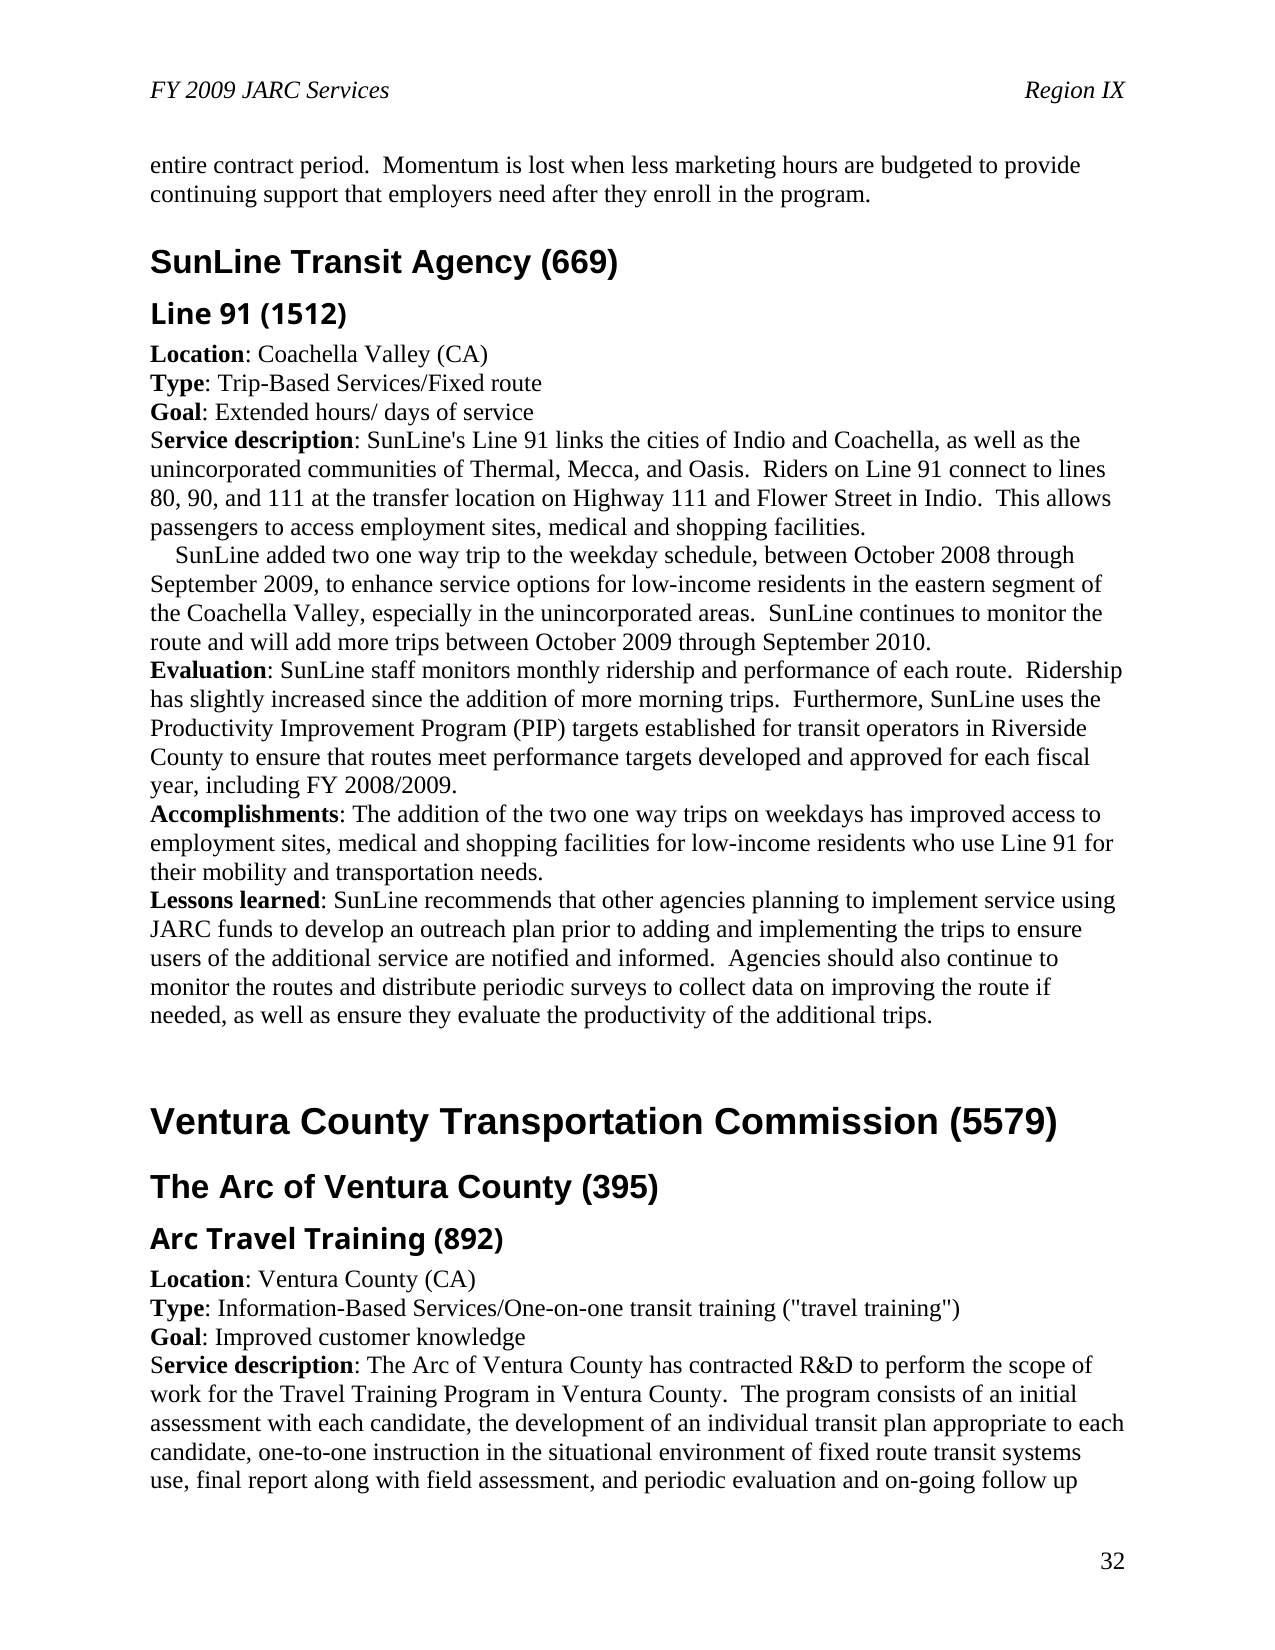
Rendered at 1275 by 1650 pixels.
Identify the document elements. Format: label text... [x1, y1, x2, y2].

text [150, 1351, 1125, 1494]
text Type: Trip-Based Services/Fixed route [150, 368, 1125, 397]
text Lessons learned: SunLine recommends that other agencies planning to implement service using JARC funds to develop an outreach plan prior to adding and implementing the trips to ensure users of the additional service are notified and informed. Agencies should also continue to monitor the routes and distribute periodic surveys to collect data on improving the route if needed, as well as ensure they evaluate the productivity of the additional trips. [150, 886, 1125, 1029]
text Accomplishments: The addition of the two one way trips on weekdays has improved access to employment sites, medical and shopping facilities for low-income residents who use Line 91 for their mobility and transportation needs. [150, 799, 1125, 886]
text Goal: Improved customer knowledge [150, 1322, 1125, 1351]
subtitle SunLine Transit Agency (669) [150, 242, 1125, 281]
text Location: Coachella Valley (CA) [150, 339, 1125, 368]
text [150, 150, 1125, 207]
subtitle Line 91 (1512) [150, 293, 1125, 333]
text Evaluation: SunLine staff monitors monthly ridership and performance of each route. Ridership has slightly increased since the addition of more morning trips. Furthermore, SunLine uses the Productivity Improvement Program (PIP) targets established for transit operators in Riverside County to ensure that routes meet performance targets developed and approved for each fiscal year, including FY 2008/2009. [150, 656, 1125, 799]
text Goal: Extended hours/ days of service [150, 397, 1125, 426]
text Service description: SunLine's Line 91 links the cities of Indio and Coachella, as well as the unincorporated communities of Thermal, Mecca, and Oasis. Riders on Line 91 connect to lines 80, 90, and 111 at the transfer location on Highway 111 and Flower Street in Indio. This allows passengers to access employment sites, medical and shopping facilities. SunLine added two one way trip to the weekday schedule, between October 2008 through September 2009, to enhance service options for low-income residents in the eastern segment of the Coachella Valley, especially in the unincorporated areas. SunLine continues to monitor the route and will add more trips between October 2009 through September 2010. [150, 426, 1125, 656]
text Type: Information-Based Services/One-on-one transit training ("travel training") [150, 1293, 1125, 1322]
subtitle Arc Travel Training (892) [150, 1218, 1125, 1258]
text Location: Ventura County (CA) [150, 1264, 1125, 1293]
subtitle Ventura County Transportation Commission (5579) [150, 1099, 1125, 1142]
subtitle The Arc of Ventura County (395) [150, 1167, 1125, 1206]
